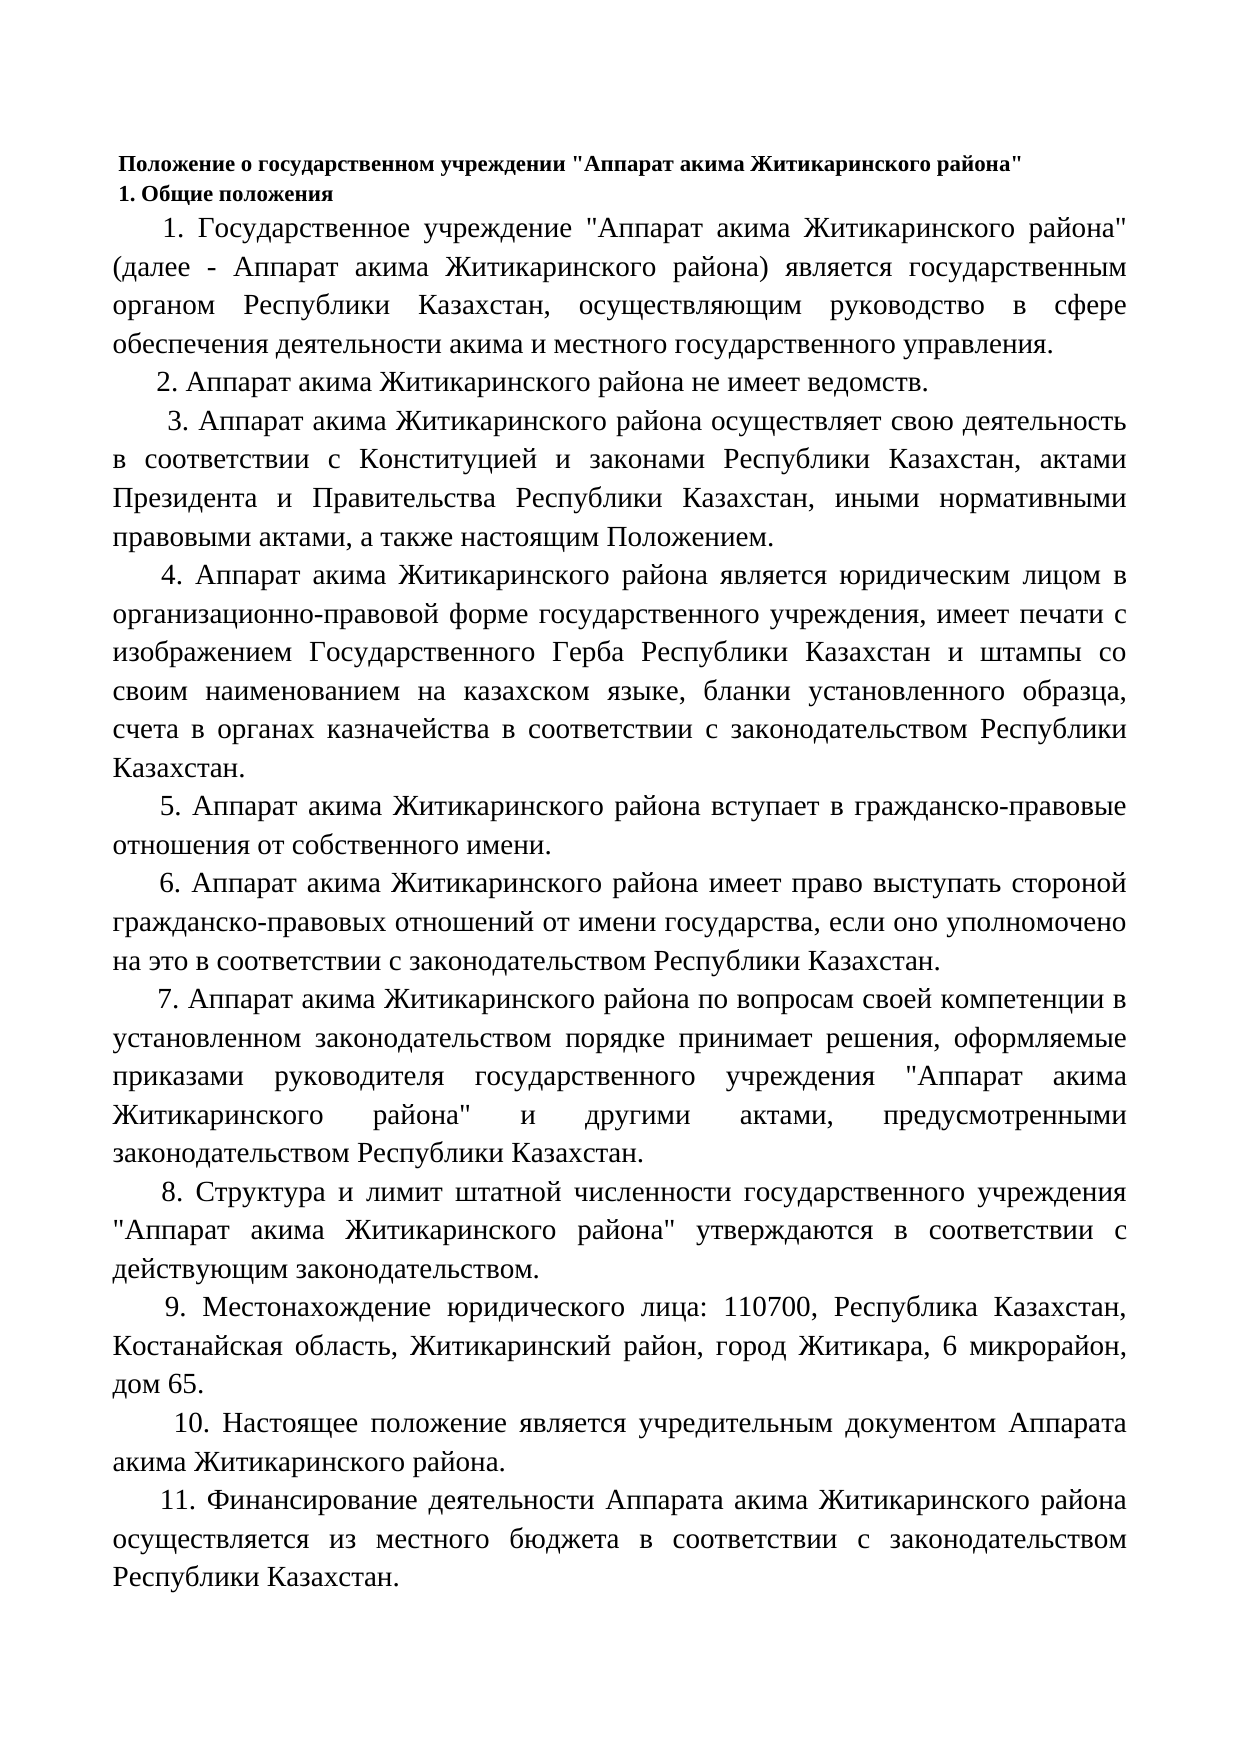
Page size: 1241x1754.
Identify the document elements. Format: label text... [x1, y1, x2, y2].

text 4. Аппарат акима Житикаринского района является юридическим лицом в организационно-правовой форме государственного учреждения, имеет печати с изображением Государственного Герба Республики Казахстан и штампы со своим наименованием на казахском языке, бланки установленного образца, счета в органах казначейства в соответствии с законодательством Республики Казахстан. [112, 557, 1128, 783]
text 6. Аппарат акима Житикаринского района имеет право выступать стороной гражданско-правовых отношений от имени государства, если оно уполномочено на это в соответствии с законодательством Республики Казахстан. [112, 866, 1128, 976]
text 2. Аппарат акима Житикаринского района не имеет ведомств. [112, 364, 1128, 398]
text 1. Государственное учреждение "Аппарат акима Житикаринского района" (далее - Аппарат акима Житикаринского района) является государственным органом Республики Казахстан, осуществляющим руководство в сфере обеспечения деятельности акима и местного государственного управления. [112, 210, 1128, 359]
text 3. Аппарат акима Житикаринского района осуществляет свою деятельность в соответствии с Конституцией и законами Республики Казахстан, актами Президента и Правительства Республики Казахстан, иными нормативными правовыми актами, а также настоящим Положением. [112, 403, 1128, 552]
text 11. Финансирование деятельности Аппарата акима Житикаринского района осуществляется из местного бюджета в соответствии с законодательством Республики Казахстан. [112, 1482, 1128, 1593]
text 9. Местонахождение юридического лица: 110700, Республика Казахстан, Костанайская область, Житикаринский район, город Житикара, 6 микрорайон, дом 65. [112, 1289, 1128, 1400]
text 8. Структура и лимит штатной численности государственного учреждения "Аппарат акима Житикаринского района" утверждаются в соответствии с действующим законодательством. [112, 1174, 1128, 1284]
text 7. Аппарат акима Житикаринского района по вопросам своей компетенции в установленном законодательством порядке принимает решения, оформляемые приказами руководителя государственного учреждения "Аппарат акима Житикаринского района" и другими актами, предусмотренными законодательством Республики Казахстан. [112, 981, 1128, 1169]
text 5. Аппарат акима Житикаринского района вступает в гражданско-правовые отношения от собственного имени. [112, 788, 1128, 861]
text 1. Общие положения [112, 180, 1128, 207]
text Положение о государственном учреждении "Аппарат акима Житикаринского района" [112, 150, 1128, 176]
text 10. Настоящее положение является учредительным документом Аппарата акима Житикаринского района. [112, 1405, 1128, 1477]
